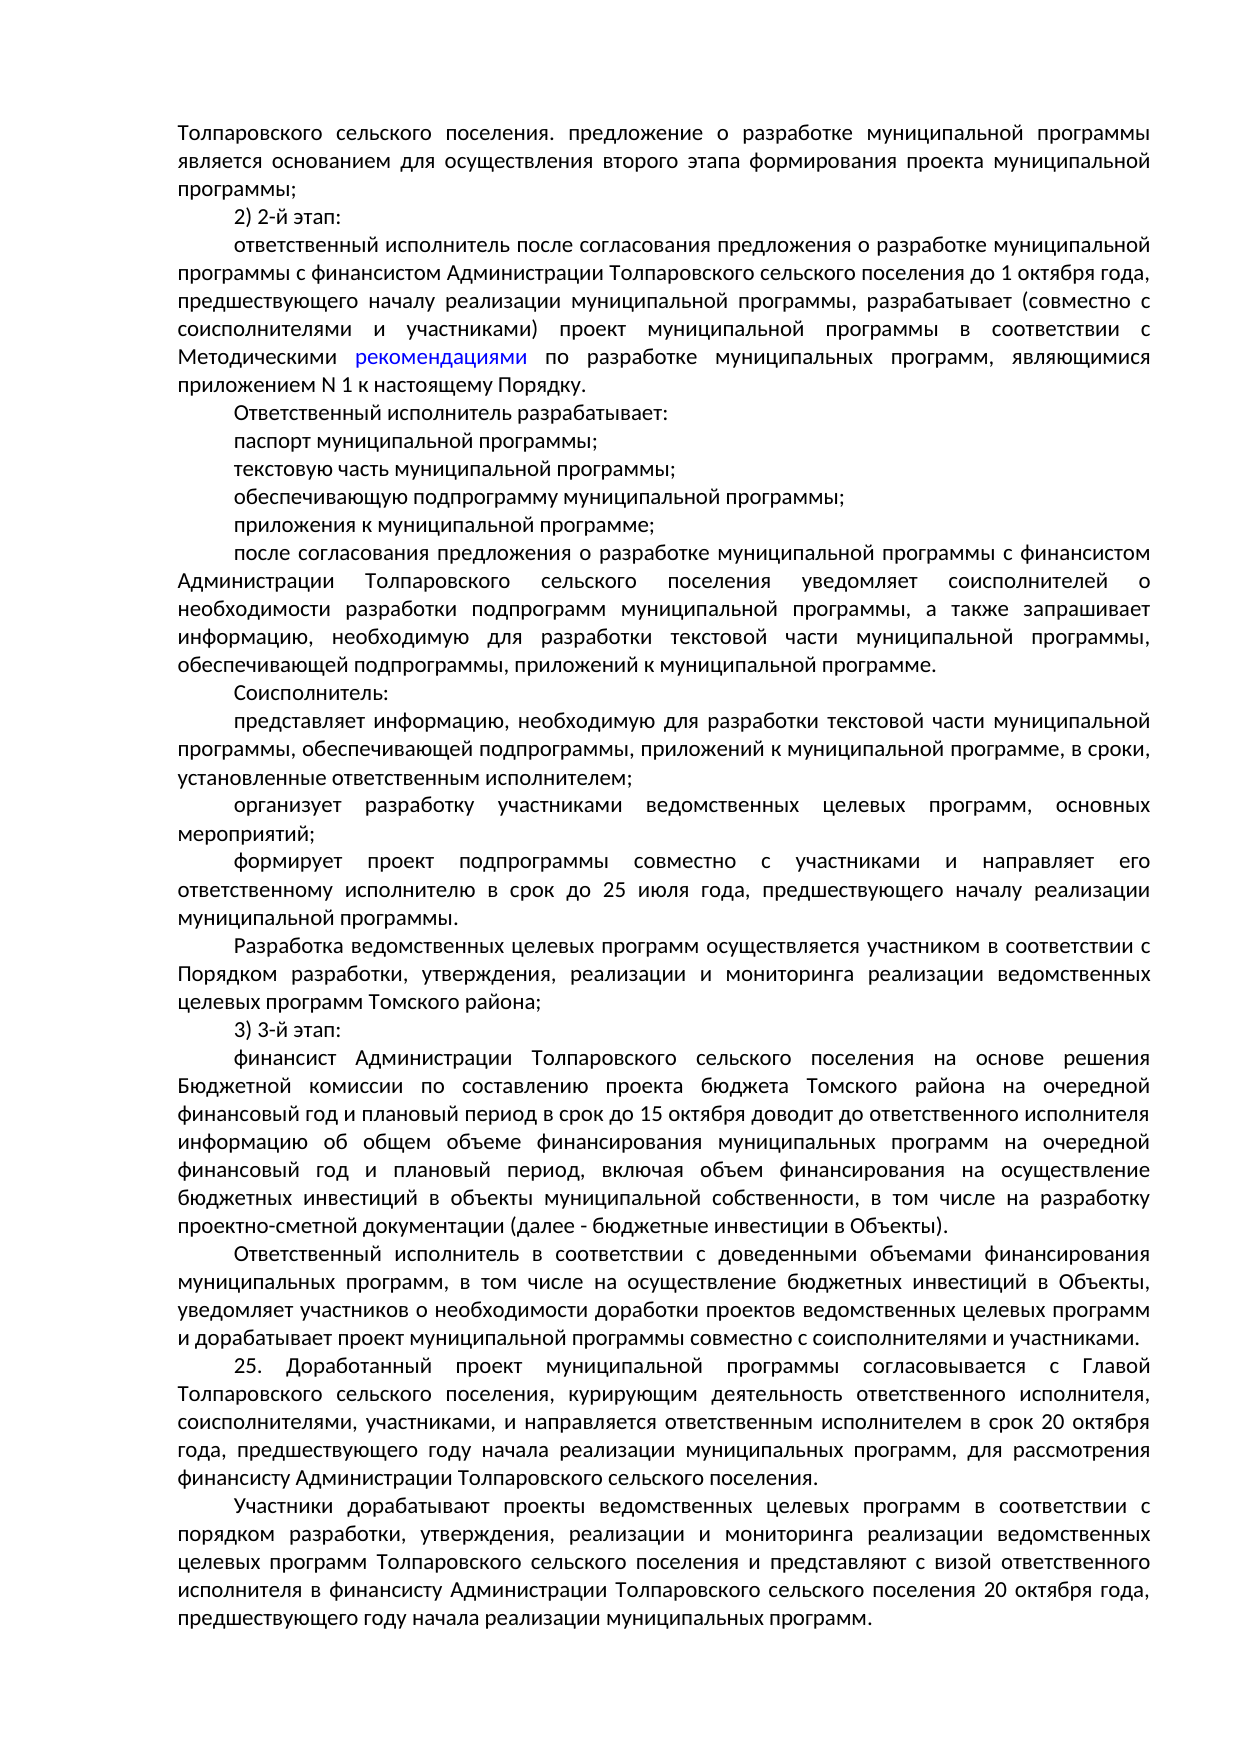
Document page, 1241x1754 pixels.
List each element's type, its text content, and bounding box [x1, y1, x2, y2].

text представляет информацию, необходимую для разработки текстовой части муниципальной программы, обеспечивающей подпрограммы, приложений к муниципальной программе, в сроки, установленные ответственным исполнителем; [177, 707, 1152, 791]
text 25. Доработанный проект муниципальной программы согласовывается с Главой Толпаровского сельского поселения, курирующим деятельность ответственного исполнителя, соисполнителями, участниками, и направляется ответственным исполнителем в срок 20 октября года, предшествующего году начала реализации муниципальных программ, для рассмотрения финансисту Администрации Толпаровского сельского поселения. [177, 1351, 1152, 1491]
text 3) 3-й этап: [177, 1015, 1152, 1043]
text формирует проект подпрограммы совместно с участниками и направляет его ответственному исполнителю в срок до 25 июля года, предшествующего началу реализации муниципальной программы. [177, 847, 1152, 931]
text после согласования предложения о разработке муниципальной программы с финансистом Администрации Толпаровского сельского поселения уведомляет соисполнителей о необходимости разработки подпрограмм муниципальной программы, а также запрашивает информацию, необходимую для разработки текстовой части муниципальной программы, обеспечивающей подпрограммы, приложений к муниципальной программе. [177, 538, 1152, 678]
text финансист Администрации Толпаровского сельского поселения на основе решения Бюджетной комиссии по составлению проекта бюджета Томского района на очередной финансовый год и плановый период в срок до 15 октября доводит до ответственного исполнителя информацию об общем объеме финансирования муниципальных программ на очередной финансовый год и плановый период, включая объем финансирования на осуществление бюджетных инвестиций в объекты муниципальной собственности, в том числе на разработку проектно-сметной документации (далее - бюджетные инвестиции в Объекты). [177, 1043, 1152, 1239]
text Ответственный исполнитель в соответствии с доведенными объемами финансирования муниципальных программ, в том числе на осуществление бюджетных инвестиций в Объекты, уведомляет участников о необходимости доработки проектов ведомственных целевых программ и дорабатывает проект муниципальной программы совместно с соисполнителями и участниками. [177, 1239, 1152, 1351]
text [177, 118, 1152, 202]
text ответственный исполнитель после согласования предложения о разработке муниципальной программы с финансистом Администрации Толпаровского сельского поселения до 1 октября года, предшествующего началу реализации муниципальной программы, разрабатывает (совместно с соисполнителями и участниками) проект муниципальной программы в соответствии с Методическими рекомендациями по разработке муниципальных программ, являющимися приложением N 1 к настоящему Порядку. [177, 230, 1152, 398]
text организует разработку участниками ведомственных целевых программ, основных мероприятий; [177, 791, 1152, 847]
text паспорт муниципальной программы; [177, 426, 1152, 454]
text текстовую часть муниципальной программы; [177, 454, 1152, 482]
text Соисполнитель: [177, 678, 1152, 707]
text Ответственный исполнитель разрабатывает: [177, 398, 1152, 426]
text 2) 2-й этап: [177, 202, 1152, 230]
text Участники дорабатывают проекты ведомственных целевых программ в соответствии с порядком разработки, утверждения, реализации и мониторинга реализации ведомственных целевых программ Толпаровского сельского поселения и представляют с визой ответственного исполнителя в финансисту Администрации Толпаровского сельского поселения 20 октября года, предшествующего году начала реализации муниципальных программ. [177, 1491, 1152, 1631]
text приложения к муниципальной программе; [177, 510, 1152, 538]
text обеспечивающую подпрограмму муниципальной программы; [177, 482, 1152, 510]
text Разработка ведомственных целевых программ осуществляется участником в соответствии с Порядком разработки, утверждения, реализации и мониторинга реализации ведомственных целевых программ Томского района; [177, 931, 1152, 1015]
